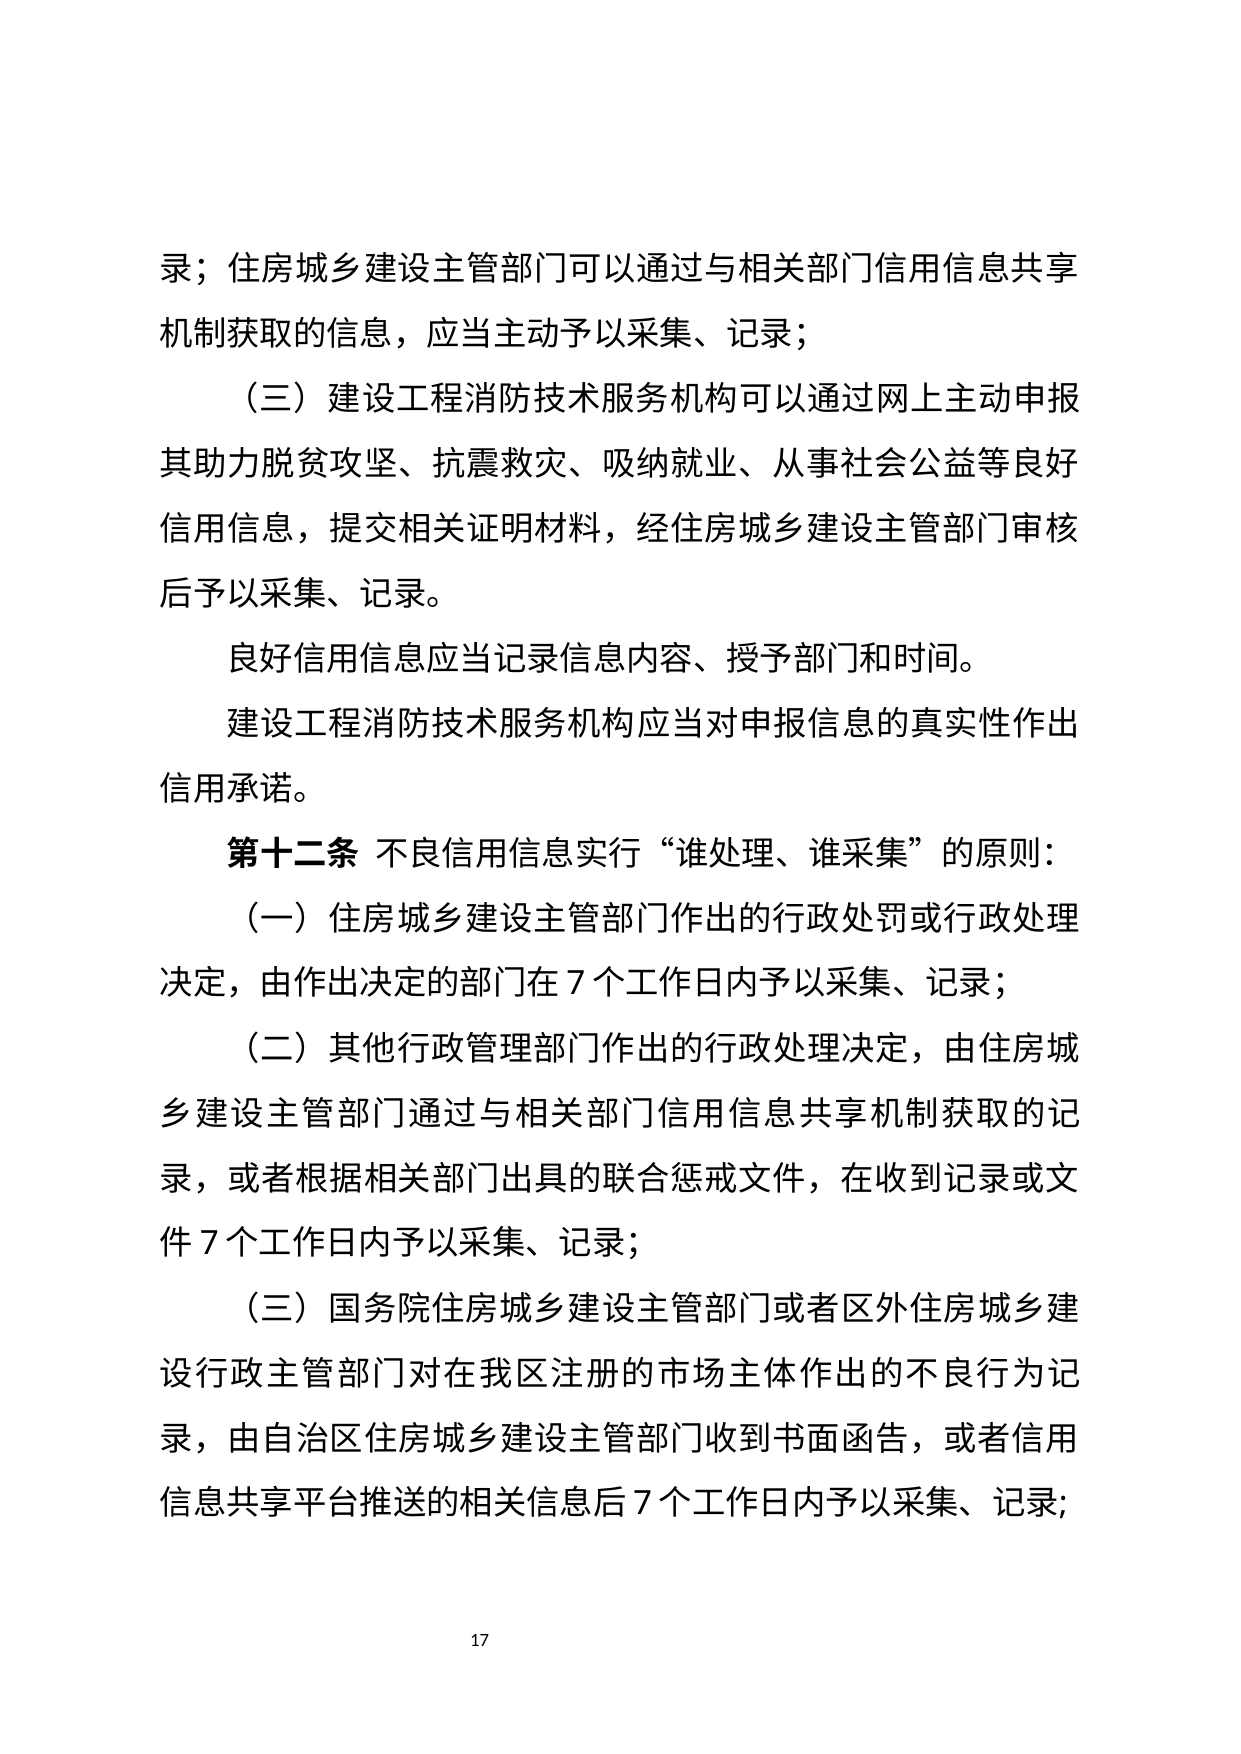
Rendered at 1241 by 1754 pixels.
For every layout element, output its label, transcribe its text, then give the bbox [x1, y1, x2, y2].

text （三）建设工程消防技术服务机构可以通过网上主动申报其助力脱贫攻坚、抗震救灾、吸纳就业、从事社会公益等良好信用信息，提交相关证明材料，经住房城乡建设主管部门审核后予以采集、记录。 [159, 363, 1081, 623]
text （二）其他行政管理部门作出的行政处理决定，由住房城乡建设主管部门通过与相关部门信用信息共享机制获取的记录，或者根据相关部门出具的联合惩戒文件，在收到记录或文件7个工作日内予以采集、记录； [159, 1013, 1081, 1273]
text （三）国务院住房城乡建设主管部门或者区外住房城乡建设行政主管部门对在我区注册的市场主体作出的不良行为记录，由自治区住房城乡建设主管部门收到书面函告，或者信用信息共享平台推送的相关信息后7个工作日内予以采集、记录; [159, 1273, 1081, 1533]
text 建设工程消防技术服务机构应当对申报信息的真实性作出信用承诺。 [159, 688, 1081, 818]
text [159, 233, 1081, 363]
text （一）住房城乡建设主管部门作出的行政处罚或行政处理决定，由作出决定的部门在7个工作日内予以采集、记录； [159, 883, 1081, 1013]
text 第十二条 不良信用信息实行“谁处理、谁采集”的原则： [159, 818, 1081, 883]
text 良好信用信息应当记录信息内容、授予部门和时间。 [159, 623, 1081, 688]
